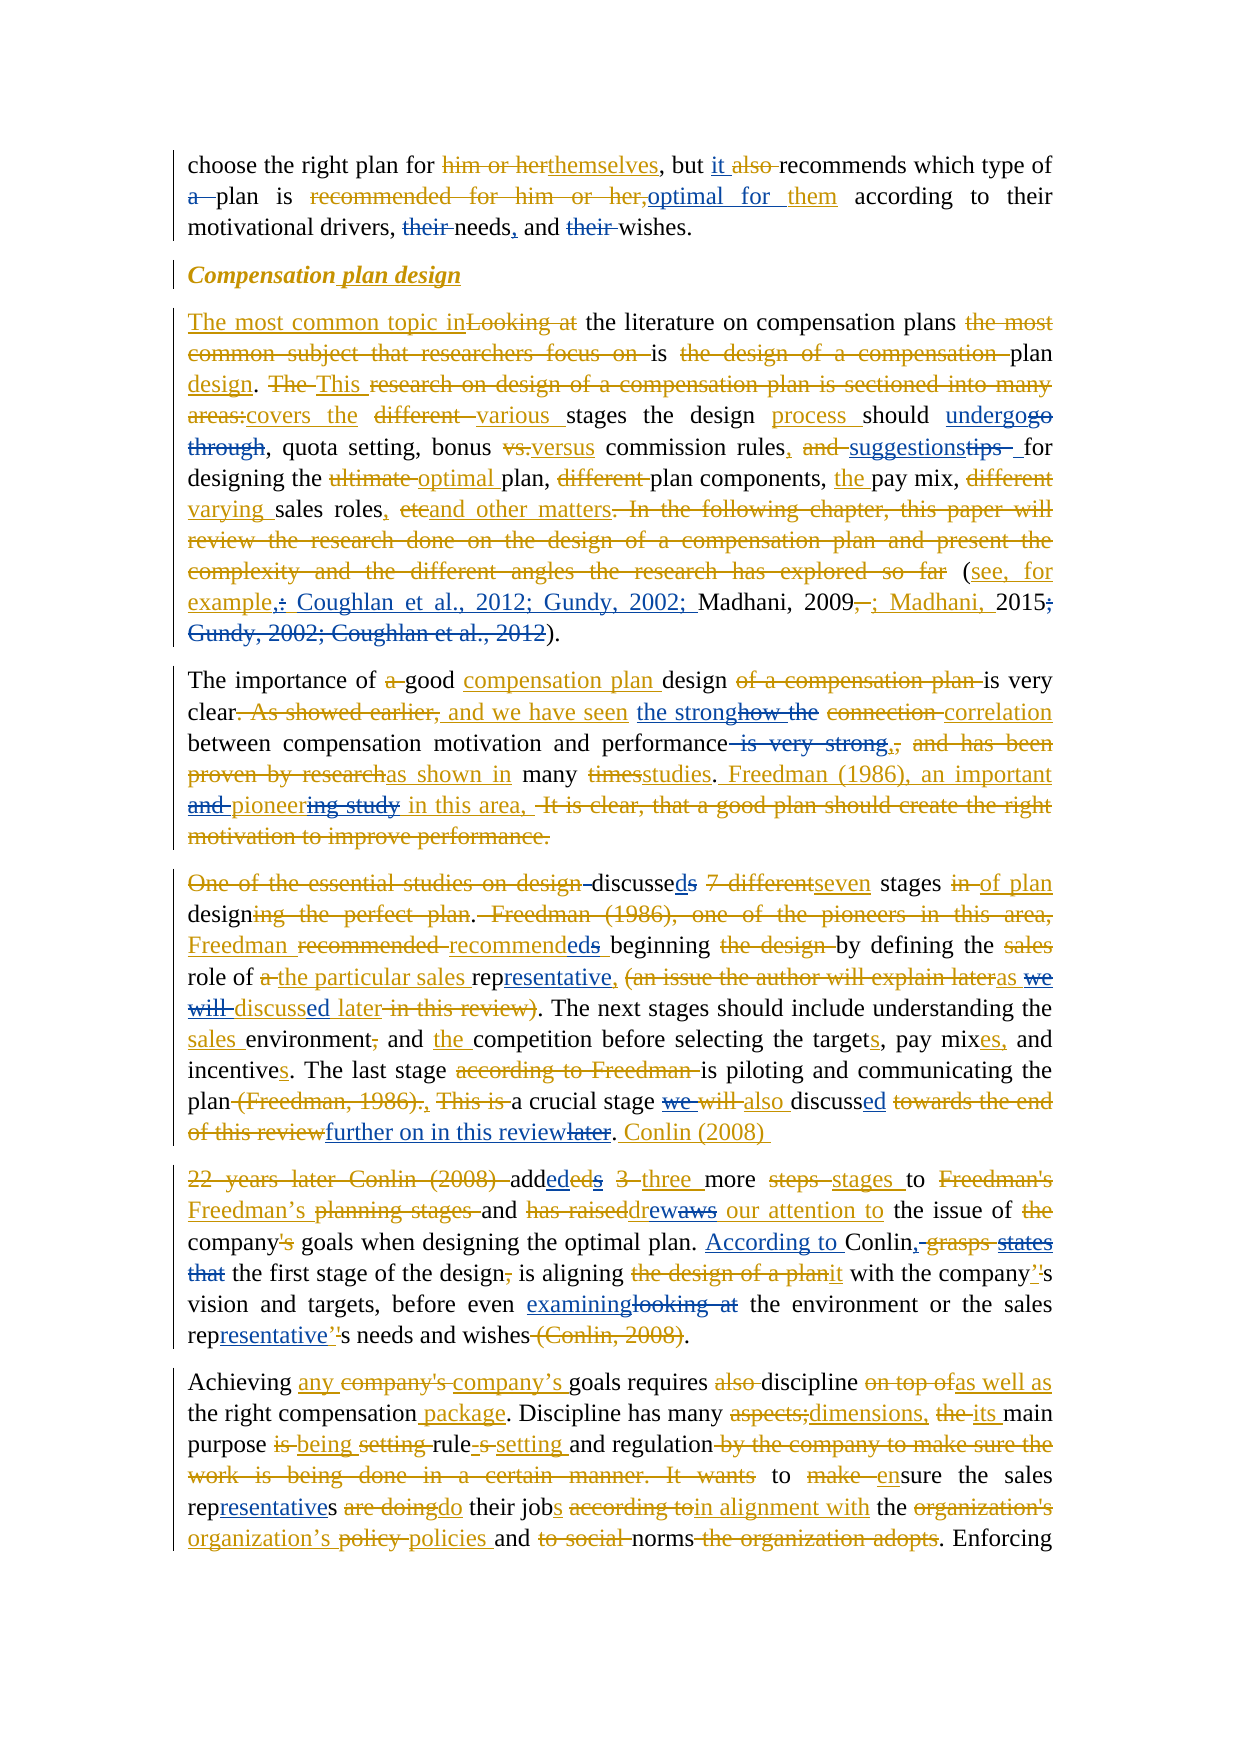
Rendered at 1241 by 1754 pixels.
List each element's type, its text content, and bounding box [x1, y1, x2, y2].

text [187, 1367, 1053, 1551]
text discusse stages design. beginning by defining the role of rep . The next stages should include understanding the environment and competition before selecting the target, pay mix and incentive. The last stage is piloting and communicating the plan a crucial stage discuss . [187, 868, 1053, 1146]
text the literature on compensation plans is plan. stages the design should , quota setting, bonus commission rules for designing the plan, plan components, pay mix, sales roles (Madhani, 20092015). [187, 542, 1053, 647]
text the literature on compensation plans is plan. stages the design should , quota setting, bonus commission rules for designing the plan, plan components, pay mix, sales roles (Madhani, 20092015). [187, 307, 1053, 540]
text add more to and the issue of company goals when designing the optimal plan. Conlin the first stage of the design is aligning with the companys vision and targets, before even the environment or the sales reps needs and wishes. [187, 1164, 1053, 1348]
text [187, 150, 1053, 241]
text The importance of good design is very clear between compensation motivation and performance many . [187, 666, 1053, 849]
text Compensation [187, 260, 1053, 288]
